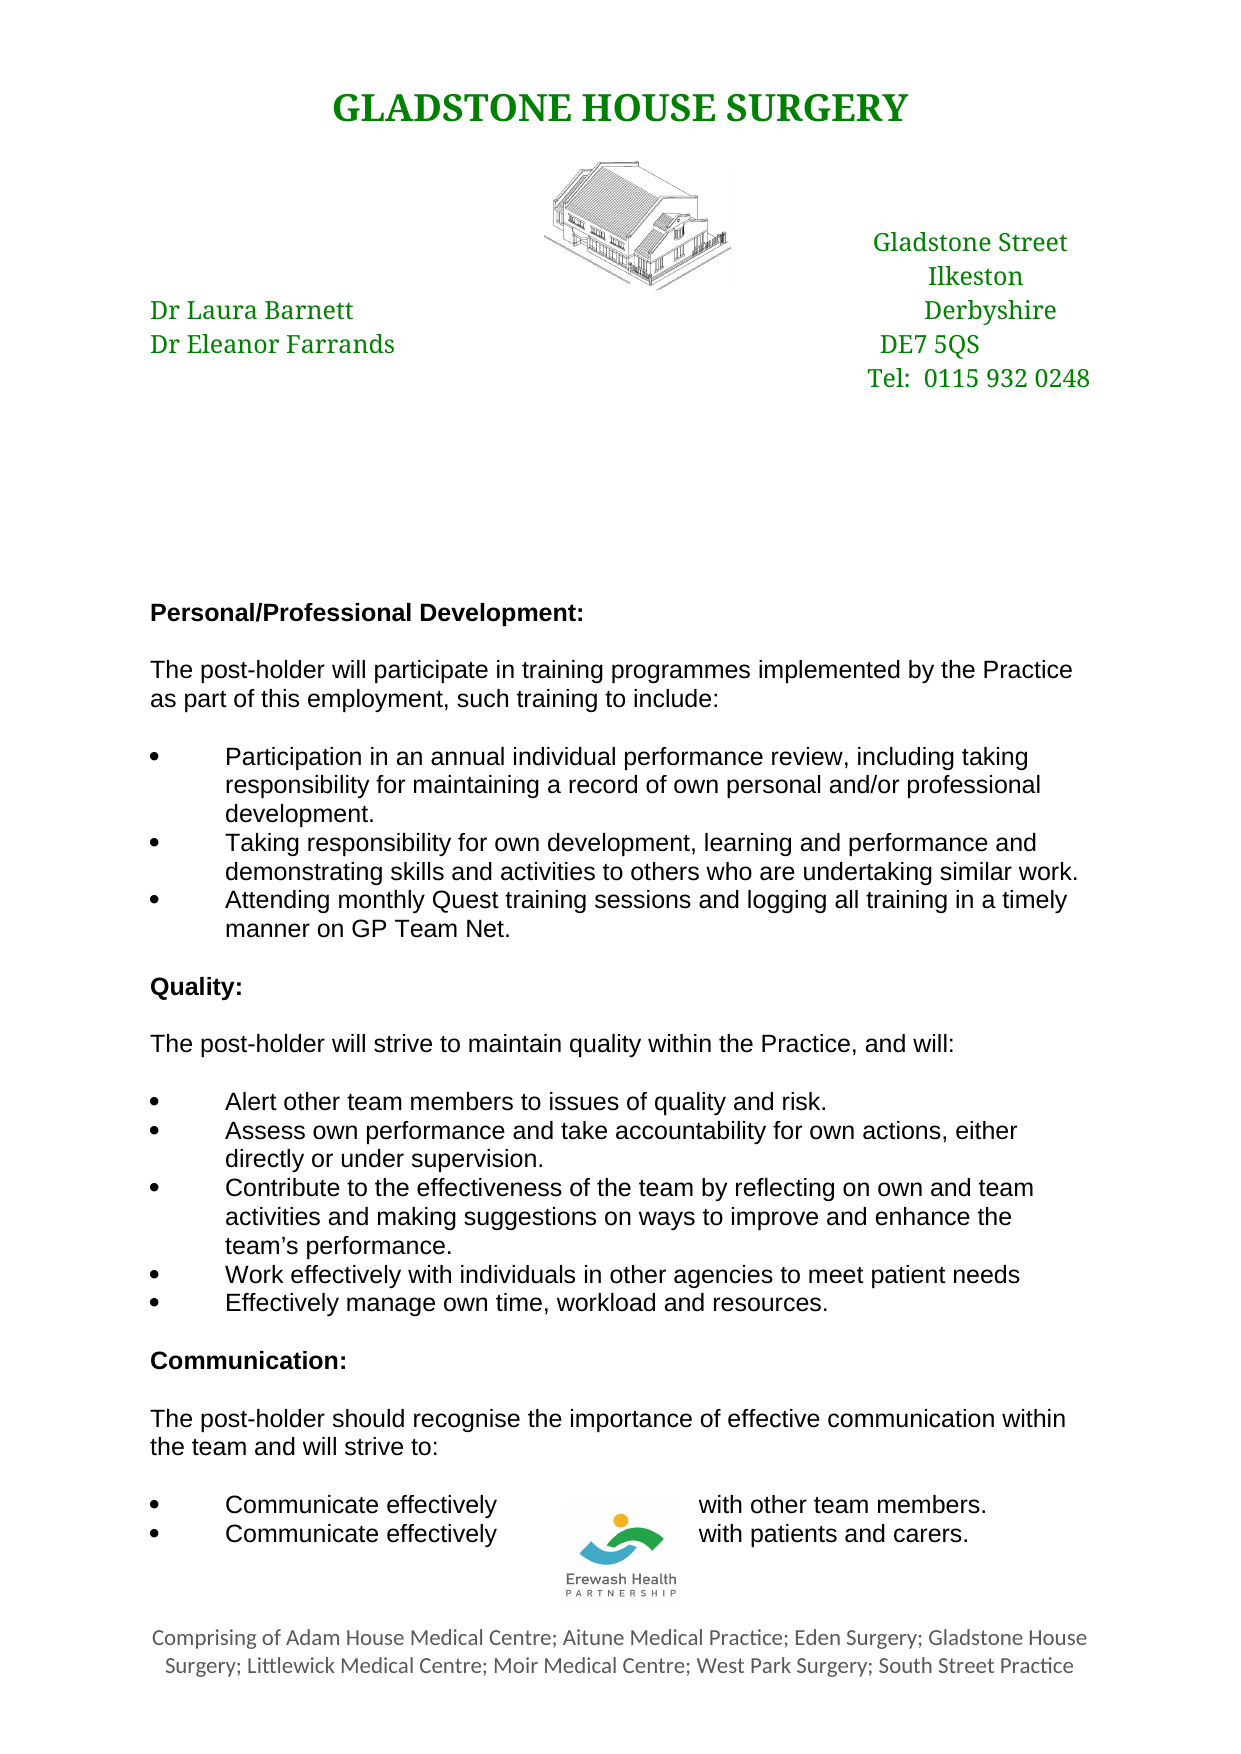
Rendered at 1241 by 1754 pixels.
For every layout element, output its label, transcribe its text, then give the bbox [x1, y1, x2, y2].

list Participation in an annual individual performance review, including taking responsibility for maintaining a record of own personal and/or professional development. [150, 741, 1090, 828]
list Communicate effectively with patients and carers. [150, 1519, 1090, 1547]
text The post-holder will participate in training programmes implemented by the Practice as part of this employment, such training to include: [150, 655, 1090, 713]
list Assess own performance and take accountability for own actions, either directly or under supervision. [150, 1116, 1090, 1173]
list Taking responsibility for own development, learning and performance and demonstrating skills and activities to others who are undertaking similar work. [150, 828, 1090, 885]
text Communication: [150, 1346, 1090, 1375]
list Alert other team members to issues of quality and risk. [150, 1087, 1090, 1116]
text The post-holder should recognise the importance of effective communication within the team and will strive to: [150, 1403, 1090, 1461]
picture [543, 157, 732, 293]
list Contribute to the effectiveness of the team by reflecting on own and team activities and making suggestions on ways to improve and enhance the team’s performance. [150, 1173, 1090, 1259]
list Communicate effectively with other team members. [150, 1490, 1090, 1519]
list Attending monthly Quest training sessions and logging all training in a timely manner on GP Team Net. [150, 885, 1090, 943]
text Quality: [150, 972, 1090, 1001]
list Effectively manage own time, workload and resources. [150, 1288, 1090, 1317]
picture [562, 1547, 680, 1609]
text The post-holder will strive to maintain quality within the Practice, and will: [150, 1029, 1090, 1058]
text Personal/Professional Development: [150, 598, 1090, 626]
list Work effectively with individuals in other agencies to meet patient needs [150, 1259, 1090, 1288]
